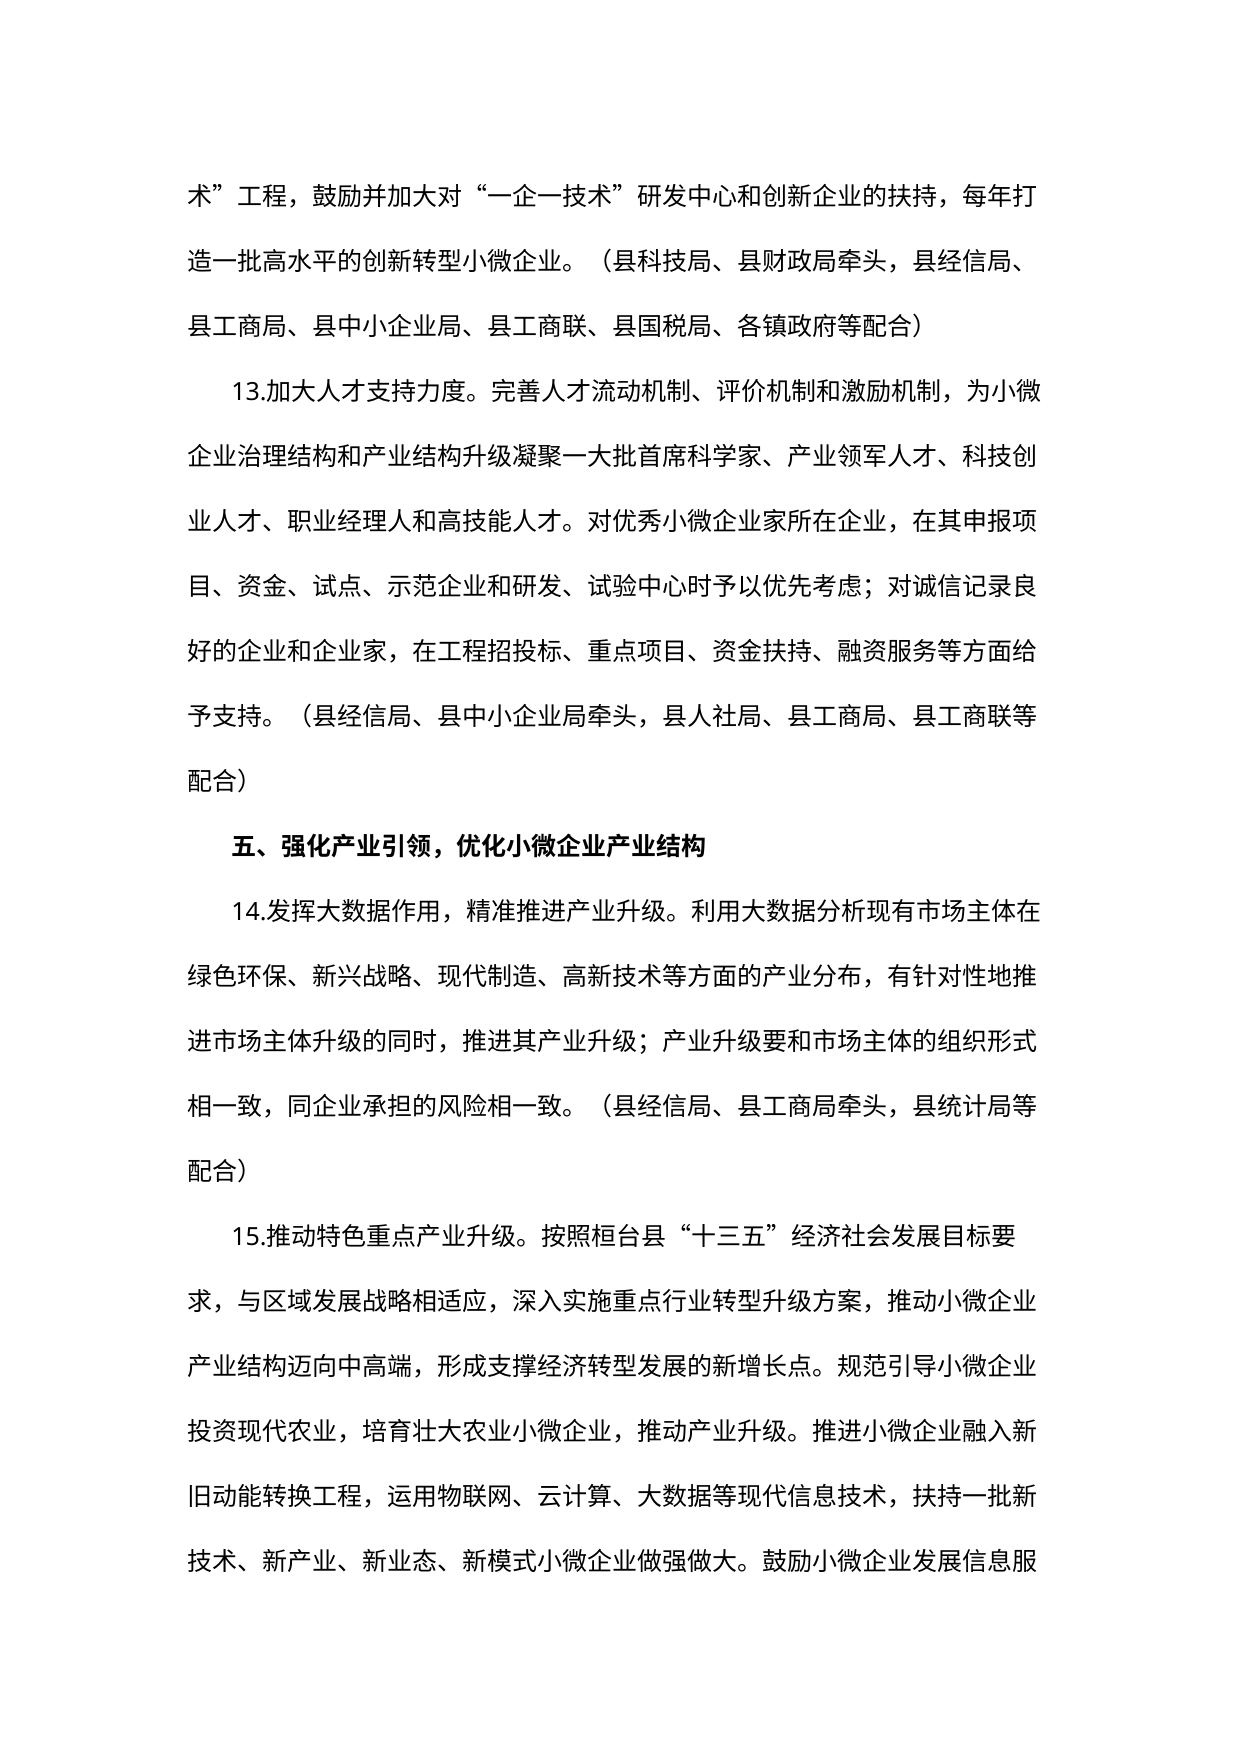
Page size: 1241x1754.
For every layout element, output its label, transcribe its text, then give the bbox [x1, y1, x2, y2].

text 13.加大人才支持力度。完善人才流动机制、评价机制和激励机制，为小微企业治理结构和产业结构升级凝聚一大批首席科学家、产业领军人才、科技创业人才、职业经理人和高技能人才。对优秀小微企业家所在企业，在其申报项目、资金、试点、示范企业和研发、试验中心时予以优先考虑；对诚信记录良好的企业和企业家，在工程招投标、重点项目、资金扶持、融资服务等方面给予支持。（县经信局、县中小企业局牵头，县人社局、县工商局、县工商联等配合） [187, 357, 1053, 812]
text 14.发挥大数据作用，精准推进产业升级。利用大数据分析现有市场主体在绿色环保、新兴战略、现代制造、高新技术等方面的产业分布，有针对性地推进市场主体升级的同时，推进其产业升级；产业升级要和市场主体的组织形式相一致，同企业承担的风险相一致。（县经信局、县工商局牵头，县统计局等配合） [187, 877, 1053, 1202]
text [187, 1202, 1053, 1592]
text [187, 162, 1053, 357]
text 五、强化产业引领，优化小微企业产业结构 [187, 812, 1053, 877]
